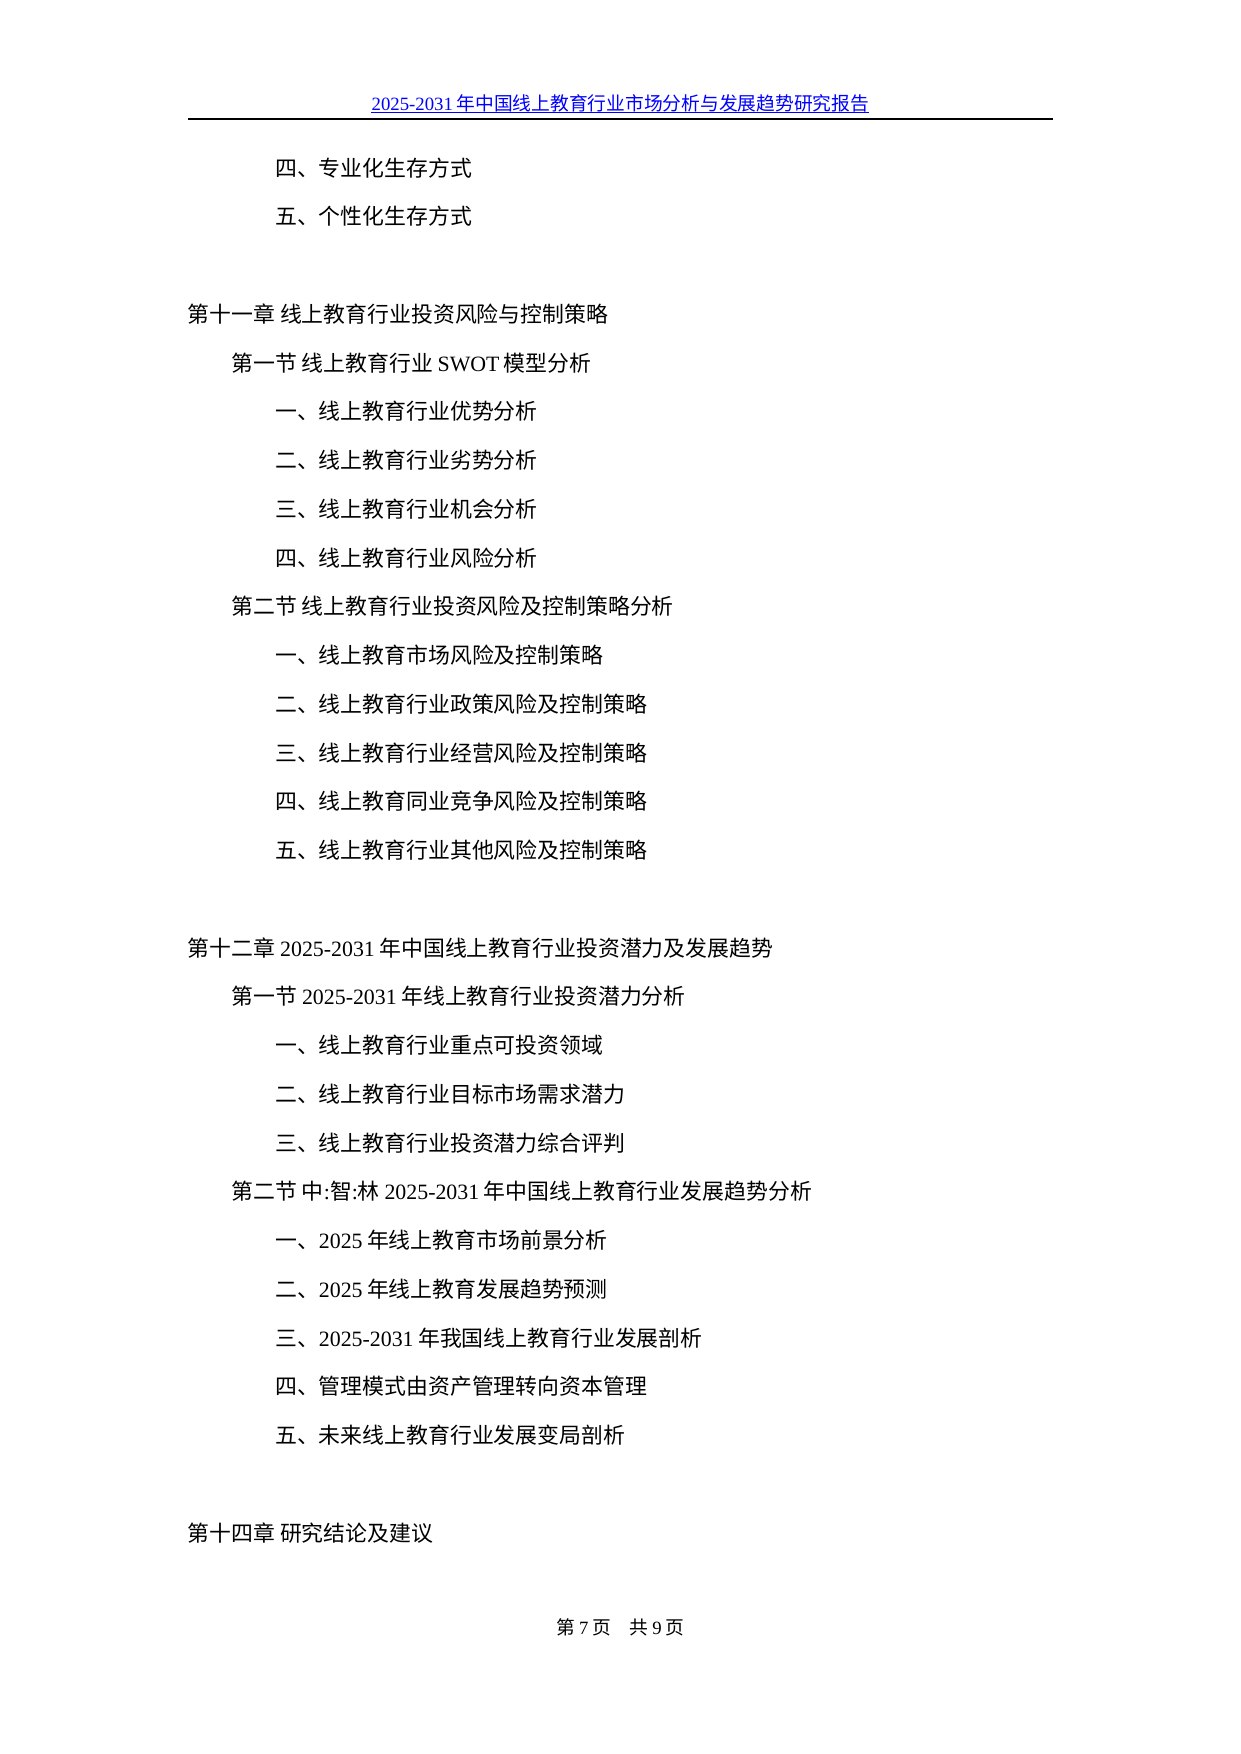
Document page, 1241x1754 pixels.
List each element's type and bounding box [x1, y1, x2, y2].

text [187, 150, 1053, 1548]
